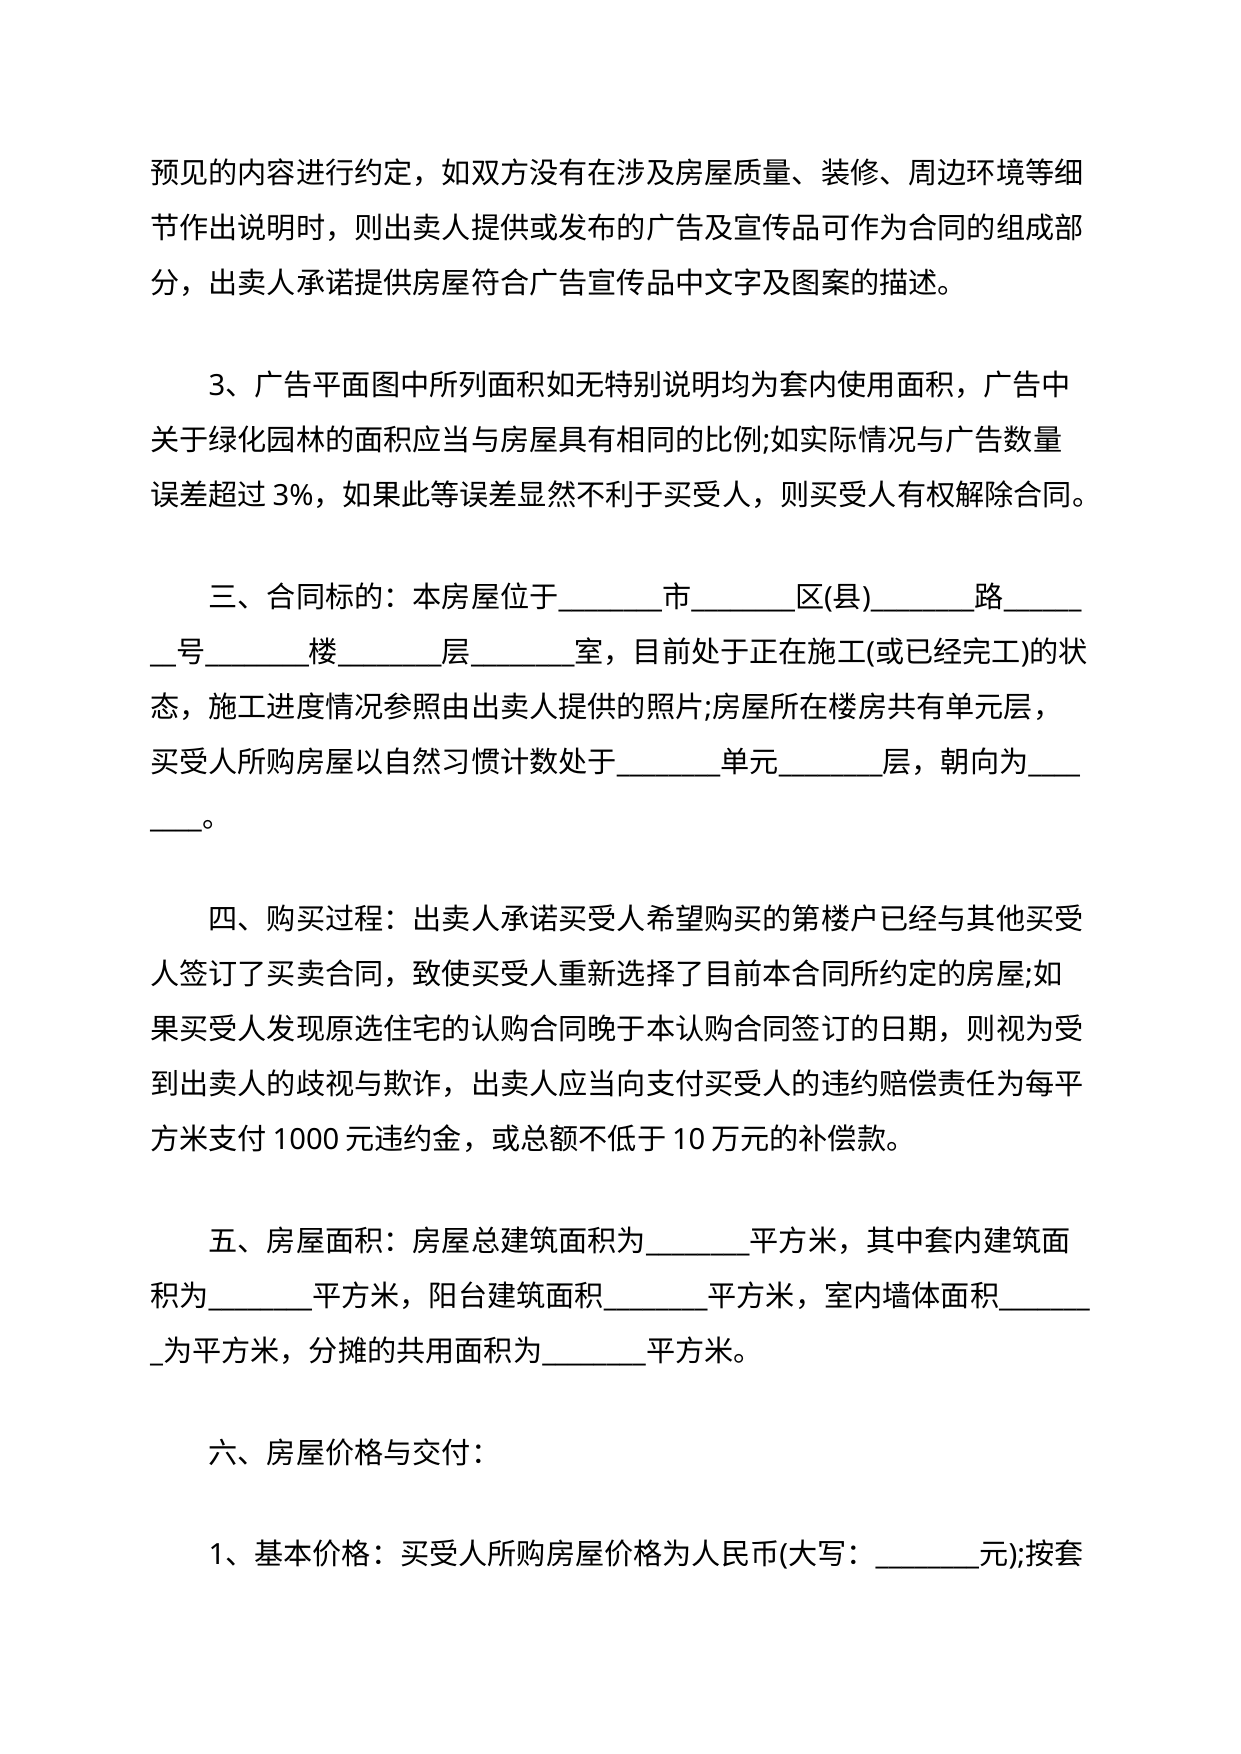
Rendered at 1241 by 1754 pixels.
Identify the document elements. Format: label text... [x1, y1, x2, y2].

text 四、购买过程：出卖人承诺买受人希望购买的第楼户已经与其他买受人签订了买卖合同，致使买受人重新选择了目前本合同所约定的房屋;如果买受人发现原选住宅的认购合同晚于本认购合同签订的日期，则视为受到出卖人的歧视与欺诈，出卖人应当向支付买受人的违约赔偿责任为每平方米支付1000元违约金，或总额不低于10万元的补偿款。 [150, 896, 1090, 1158]
text 3、广告平面图中所列面积如无特别说明均为套内使用面积，广告中关于绿化园林的面积应当与房屋具有相同的比例;如实际情况与广告数量误差超过3%，如果此等误差显然不利于买受人，则买受人有权解除合同。 [150, 362, 1090, 514]
text 六、房屋价格与交付： [150, 1429, 1090, 1471]
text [150, 1531, 1090, 1573]
text 五、房屋面积：房屋总建筑面积为________平方米，其中套内建筑面积为________平方米，阳台建筑面积________平方米，室内墙体面积________为平方米，分摊的共用面积为________平方米。 [150, 1217, 1090, 1369]
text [150, 150, 1090, 302]
text 三、合同标的：本房屋位于________市________区(县)________路________号________楼________层________室，目前处于正在施工(或已经完工)的状态，施工进度情况参照由出卖人提供的照片;房屋所在楼房共有单元层，买受人所购房屋以自然习惯计数处于________单元________层，朝向为________。 [150, 573, 1090, 836]
